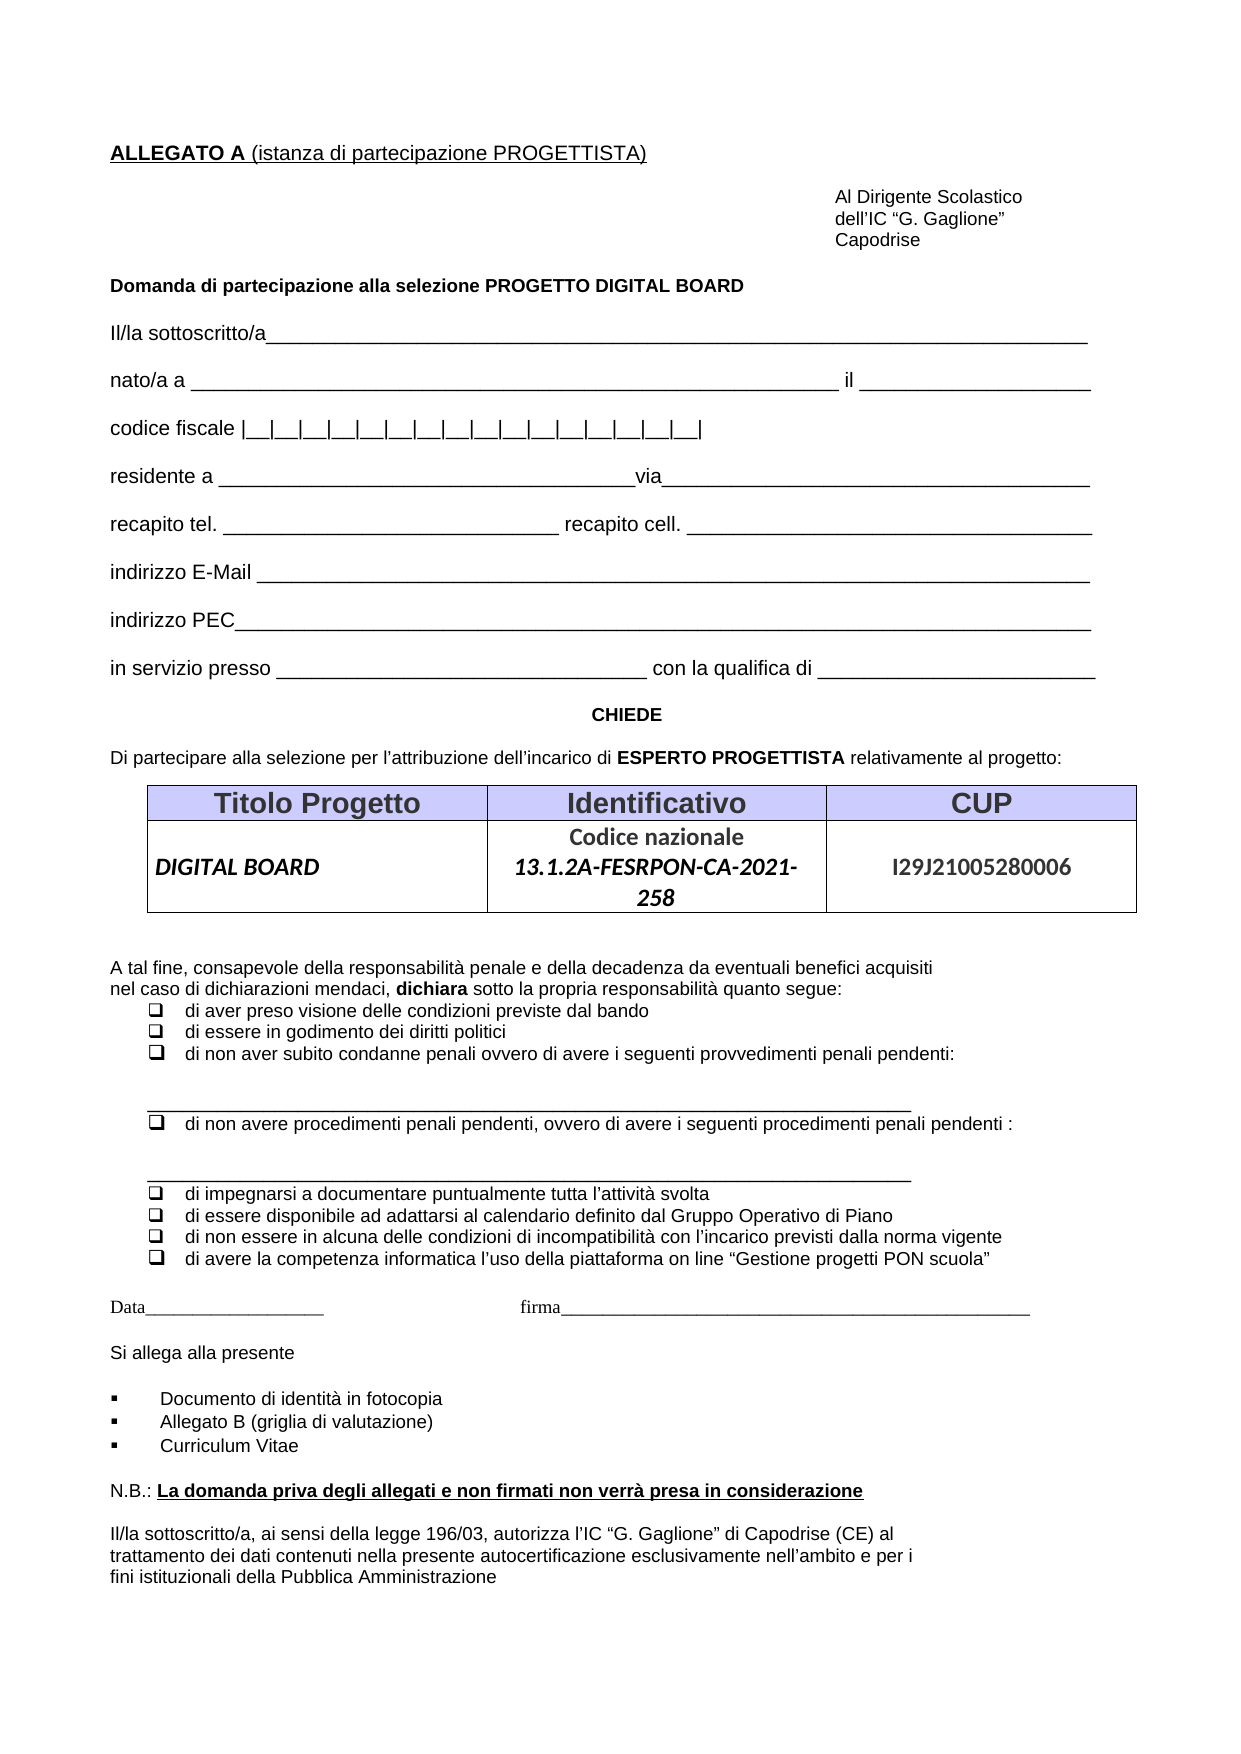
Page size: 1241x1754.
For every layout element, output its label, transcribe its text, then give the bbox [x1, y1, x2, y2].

list di essere in godimento dei diritti politici [147, 1021, 1144, 1043]
text CHIEDE [110, 704, 1144, 725]
list di aver preso visione delle condizioni previste dal bando [147, 999, 1144, 1021]
list __________________________________________________________________ [147, 1159, 1144, 1183]
table_header Identificativo [488, 786, 826, 820]
text N.B.: La domanda priva degli allegati e non firmati non verrà presa in considerazione [110, 1480, 1144, 1502]
list Allegato B (griglia di valutazione) [110, 1411, 1117, 1433]
list di non essere in alcuna delle condizioni di incompatibilità con l’incarico previsti dalla norma vigente [147, 1226, 1144, 1248]
table_cell I29J21005280006 [827, 821, 1136, 912]
table_cell Codice nazionale 13.1.2A-FESRPON-CA-2021-258 [488, 821, 826, 912]
text Domanda di partecipazione alla selezione PROGETTO DIGITAL BOARD [110, 275, 1144, 296]
text Il/la sottoscritto/a, ai sensi della legge 196/03, autorizza l’IC “G. Gaglione” di Capodrise (CE) al [110, 1523, 1144, 1545]
text Di partecipare alla selezione per l’attribuzione dell’incarico di ESPERTO PROGETTISTA relativamente al progetto: [110, 747, 1144, 768]
text recapito tel. _____________________________ recapito cell. ___________________________________ [110, 512, 1144, 536]
text Al Dirigente Scolastico [761, 186, 1144, 208]
list di non avere procedimenti penali pendenti, ovvero di avere i seguenti procedimenti penali pendenti : [147, 1113, 1144, 1135]
text ALLEGATO A (istanza di partecipazione PROGETTISTA) [110, 144, 1146, 164]
text in servizio presso ________________________________ con la qualifica di ________________________ [110, 656, 1144, 680]
list Documento di identità in fotocopia [110, 1387, 1117, 1409]
table_header Titolo Progetto [148, 786, 487, 820]
table_header CUP [827, 786, 1136, 820]
text indirizzo PEC__________________________________________________________________________ [110, 608, 1144, 632]
list di non aver subito condanne penali ovvero di avere i seguenti provvedimenti penali pendenti: [147, 1043, 1144, 1065]
text indirizzo E-Mail ________________________________________________________________________ [110, 560, 1144, 584]
text dell’IC “G. Gaglione” [761, 208, 1144, 229]
text codice fiscale |__|__|__|__|__|__|__|__|__|__|__|__|__|__|__|__| [110, 416, 1144, 440]
text A tal fine, consapevole della responsabilità penale e della decadenza da eventuali benefici acquisiti [110, 956, 1144, 978]
text Capodrise [761, 229, 1144, 251]
list di impegnarsi a documentare puntualmente tutta l’attività svolta [147, 1183, 1144, 1204]
list Curriculum Vitae [110, 1435, 1117, 1456]
text Il/la sottoscritto/a_______________________________________________________________________ [110, 320, 1144, 344]
text nel caso di dichiarazioni mendaci, dichiara sotto la propria responsabilità quanto segue: [110, 978, 1144, 999]
text residente a ____________________________________via_____________________________________ [110, 464, 1144, 488]
list di essere disponibile ad adattarsi al calendario definito dal Gruppo Operativo di Piano [147, 1204, 1144, 1226]
list __________________________________________________________________ [147, 1089, 1144, 1113]
table_cell DIGITAL BOARD [148, 821, 487, 912]
text Si allega alla presente [110, 1342, 1144, 1364]
list di avere la competenza informatica l’uso della piattaforma on line “Gestione progetti PON scuola” [147, 1248, 1144, 1270]
text fini istituzionali della Pubblica Amministrazione [110, 1566, 1144, 1588]
text Data___________________ firma_____________________________________________ [110, 1294, 1144, 1318]
text nato/a a ________________________________________________________ il ____________________ [110, 368, 1144, 392]
text trattamento dei dati contenuti nella presente autocertificazione esclusivamente nell’ambito e per i [110, 1545, 1144, 1566]
